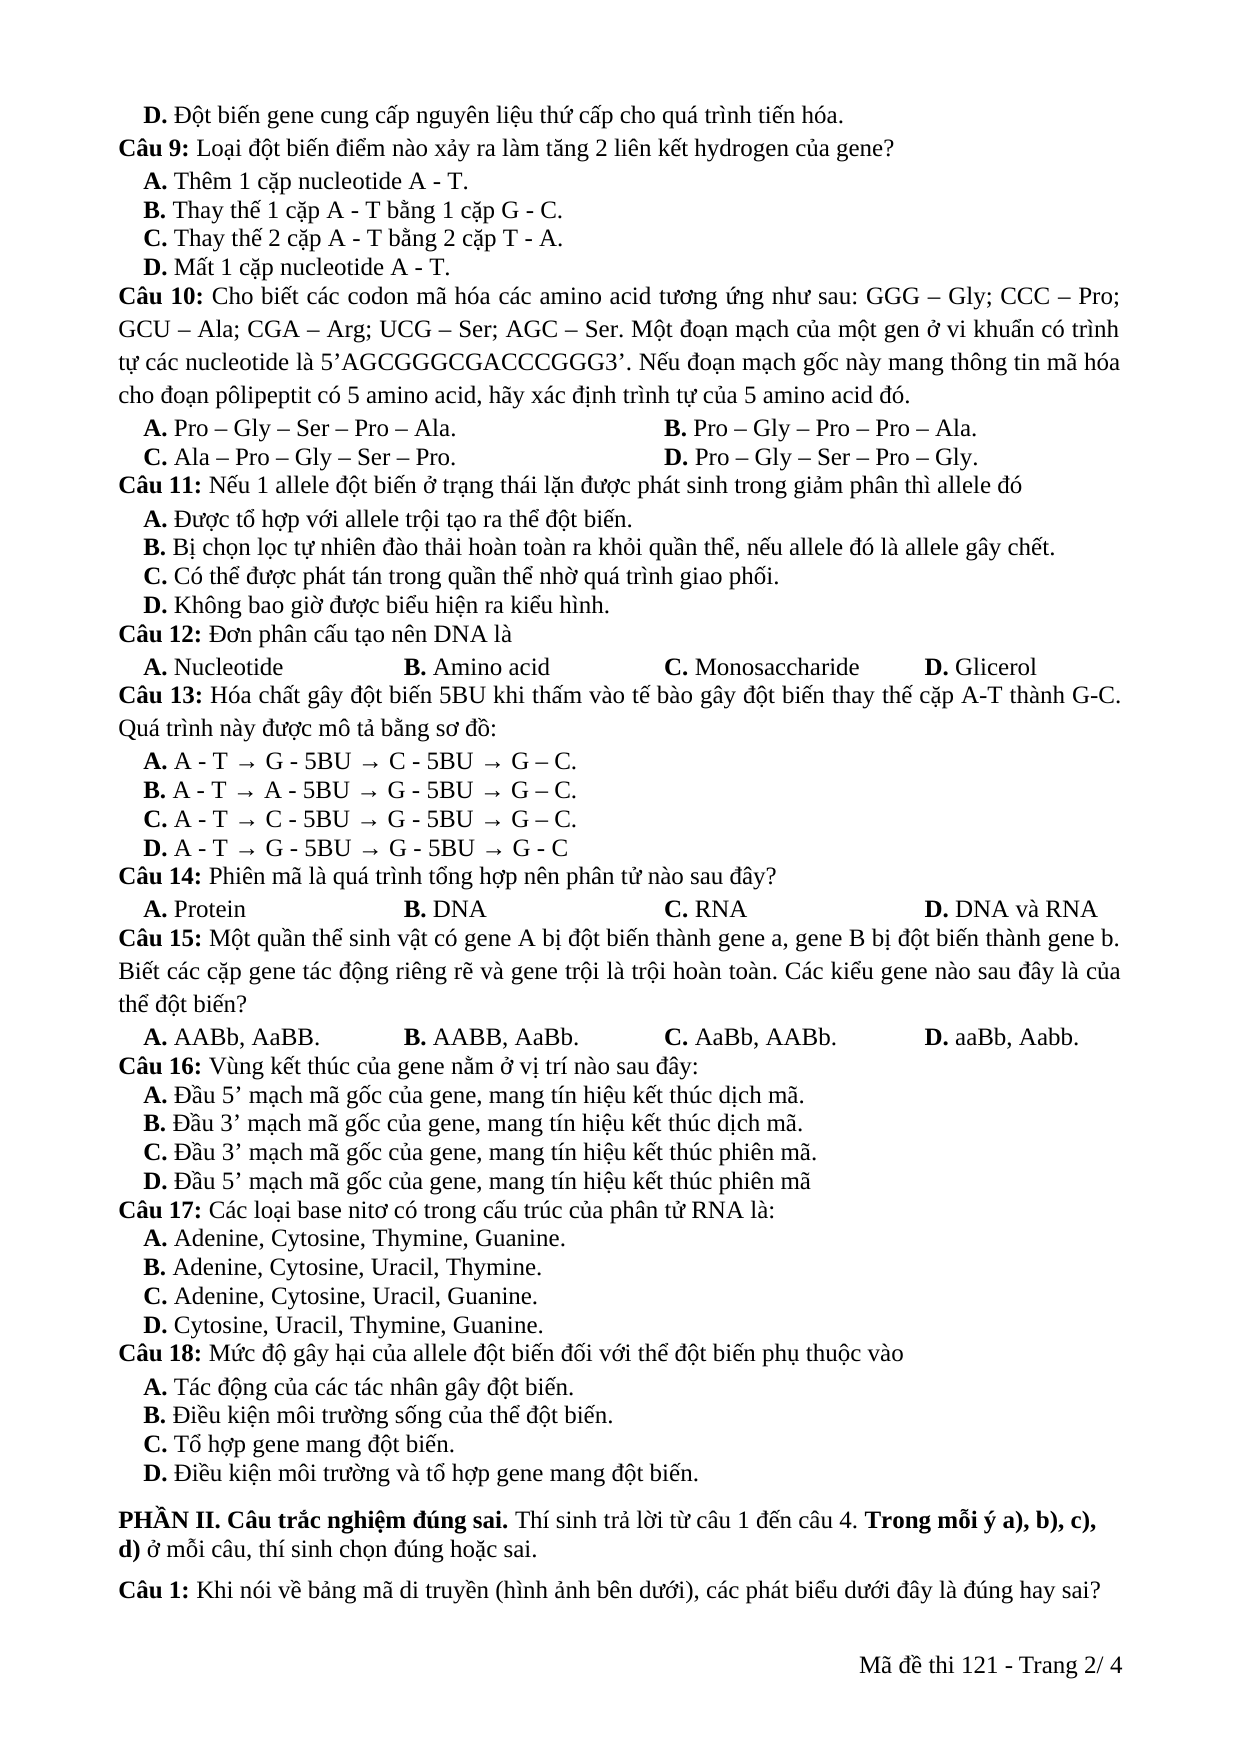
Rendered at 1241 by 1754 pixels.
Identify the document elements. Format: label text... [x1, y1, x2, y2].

text C. Thay thế 2 cặp A - T bằng 2 cặp T - A. [118, 223, 1122, 252]
text D. Điều kiện môi trường và tổ hợp gene mang đột biến. [118, 1458, 1122, 1487]
text A. Tác động của các tác nhân gây đột biến. [118, 1372, 1122, 1400]
text A. Đầu 5’ mạch mã gốc của gene, mang tín hiệu kết thúc dịch mã. [118, 1080, 1122, 1108]
text Câu 11: Nếu 1 allele đột biến ở trạng thái lặn được phát sinh trong giảm phân thì allele đó [118, 471, 1122, 499]
text Câu 10: Cho biết các codon mã hóa các amino acid tương ứng như sau: GGG – Gly; CCC – Pro; GCU – Ala; CGA – Arg; UCG – Ser; AGC – Ser. Một đoạn mạch của một gen ở vi khuẩn có trình tự các nucleotide là 5’AGCGGGCGACCCGGG3’. Nếu đoạn mạch gốc này mang thông tin mã hóa cho đoạn pôlipeptit có 5 amino acid, hãy xác định trình tự của 5 amino acid đó. [118, 281, 1122, 409]
text D. Đầu 5’ mạch mã gốc của gene, mang tín hiệu kết thúc phiên mã [118, 1166, 1122, 1195]
text Câu 18: Mức độ gây hại của allele đột biến đối với thể đột biến phụ thuộc vào [118, 1338, 1122, 1367]
text A. Protein B. DNA C. RNA D. DNA và RNA [118, 894, 1122, 923]
text B. A - T → A - 5BU → G - 5BU → G – C. [118, 775, 1122, 804]
text Câu 14: Phiên mã là quá trình tổng hợp nên phân tử nào sau đây? [118, 861, 1122, 890]
text B. Thay thế 1 cặp A - T bằng 1 cặp G - C. [118, 195, 1122, 223]
text A. Thêm 1 cặp nucleotide A - T. [118, 166, 1122, 195]
text D. Cytosine, Uracil, Thymine, Guanine. [118, 1310, 1122, 1338]
text Câu 13: Hóa chất gây đột biến 5BU khi thấm vào tế bào gây đột biến thay thế cặp A-T thành G-C. Quá trình này được mô tả bằng sơ đồ: [118, 680, 1122, 742]
text A. Được tổ hợp với allele trội tạo ra thể đột biến. [118, 504, 1122, 532]
text Câu 1: Khi nói về bảng mã di truyền (hình ảnh bên dưới), các phát biểu dưới đây là đúng hay sai? [118, 1575, 1122, 1604]
text Câu 16: Vùng kết thúc của gene nằm ở vị trí nào sau đây: [118, 1051, 1122, 1080]
text C. Có thể được phát tán trong quần thể nhờ quá trình giao phối. [118, 561, 1122, 590]
text Câu 9: Loại đột biến điểm nào xảy ra làm tăng 2 liên kết hydrogen của gene? [118, 133, 1122, 162]
text Câu 17: Các loại base nitơ có trong cấu trúc của phân tử RNA là: [118, 1195, 1122, 1223]
text C. Tổ hợp gene mang đột biến. [118, 1429, 1122, 1458]
text A. A - T → G - 5BU → C - 5BU → G – C. [118, 746, 1122, 775]
text B. Đầu 3’ mạch mã gốc của gene, mang tín hiệu kết thúc dịch mã. [118, 1108, 1122, 1137]
text B. Bị chọn lọc tự nhiên đào thải hoàn toàn ra khỏi quần thể, nếu allele đó là allele gây chết. [118, 532, 1122, 561]
text D. Mất 1 cặp nucleotide A - T. [118, 252, 1122, 281]
text C. Ala – Pro – Gly – Ser – Pro. D. Pro – Gly – Ser – Pro – Gly. [118, 442, 1122, 471]
text C. Đầu 3’ mạch mã gốc của gene, mang tín hiệu kết thúc phiên mã. [118, 1137, 1122, 1166]
text A. AABb, AaBB. B. AABB, AaBb. C. AaBb, AABb. D. aaBb, Aabb. [118, 1022, 1122, 1051]
text Câu 15: Một quần thể sinh vật có gene A bị đột biến thành gene a, gene B bị đột biến thành gene b. Biết các cặp gene tác động riêng rẽ và gene trội là trội hoàn toàn. Các kiểu gene nào sau đây là của thể đột biến? [118, 923, 1122, 1018]
text C. A - T → C - 5BU → G - 5BU → G – C. [118, 804, 1122, 833]
text PHẦN II. Câu trắc nghiệm đúng sai. Thí sinh trả lời từ câu 1 đến câu 4. Trong mỗi ý a), b), c), d) ở mỗi câu, thí sinh chọn đúng hoặc sai. [118, 1505, 1122, 1563]
text B. Adenine, Cytosine, Uracil, Thymine. [118, 1252, 1122, 1281]
text D. A - T → G - 5BU → G - 5BU → G - C [118, 833, 1122, 861]
text D. Đột biến gene cung cấp nguyên liệu thứ cấp cho quá trình tiến hóa. [118, 100, 1122, 129]
text A. Pro – Gly – Ser – Pro – Ala. B. Pro – Gly – Pro – Pro – Ala. [118, 413, 1122, 442]
text D. Không bao giờ được biểu hiện ra kiểu hình. [118, 590, 1122, 619]
text A. Nucleotide B. Amino acid C. Monosaccharide D. Glicerol [118, 652, 1122, 680]
text C. Adenine, Cytosine, Uracil, Guanine. [118, 1281, 1122, 1310]
text A. Adenine, Cytosine, Thymine, Guanine. [118, 1223, 1122, 1252]
text Câu 12: Đơn phân cấu tạo nên DNA là [118, 619, 1122, 647]
text B. Điều kiện môi trường sống của thể đột biến. [118, 1400, 1122, 1429]
